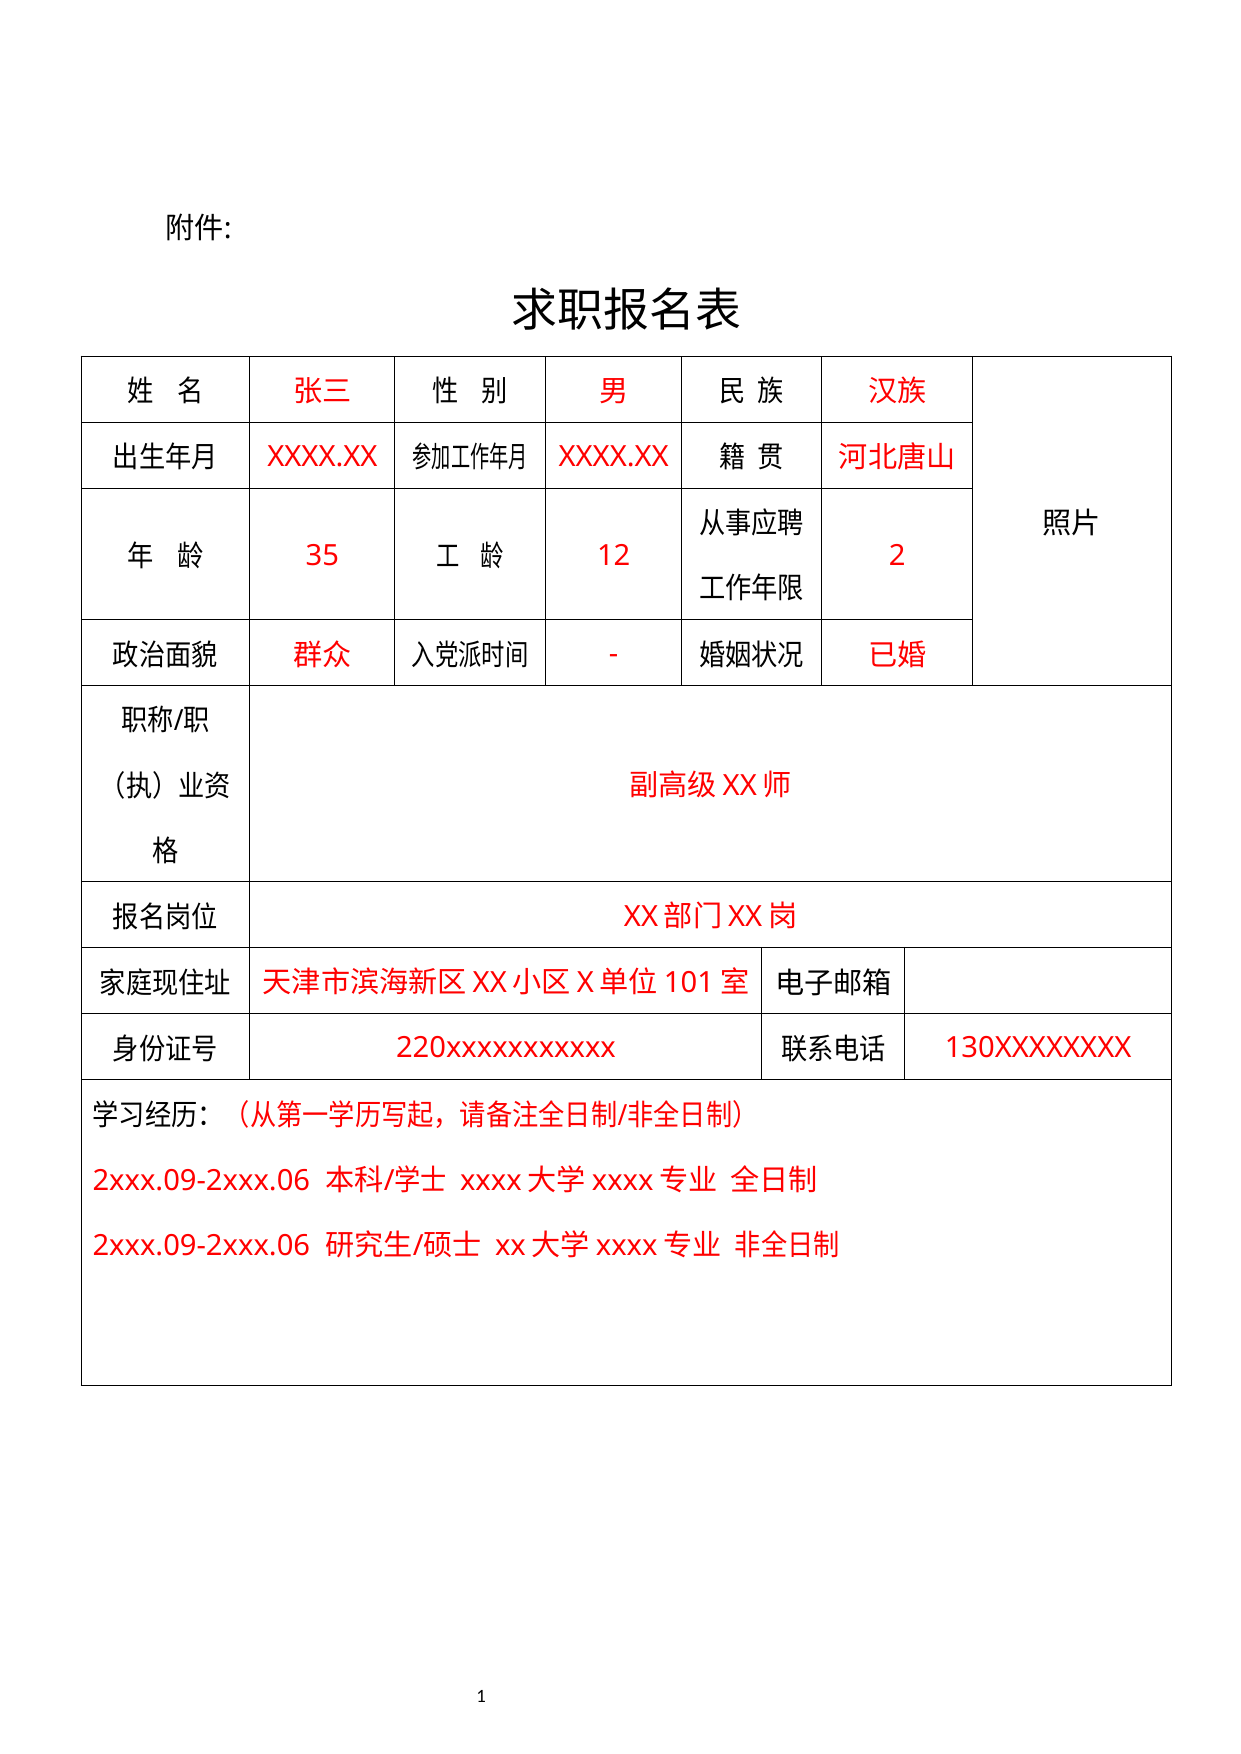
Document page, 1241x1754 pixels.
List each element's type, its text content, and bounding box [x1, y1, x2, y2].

table_cell 入党派时间 [395, 620, 545, 685]
table_cell XXXX.XX [250, 423, 394, 488]
table_cell 工 龄 [395, 489, 545, 619]
table_cell [905, 948, 1171, 1013]
table_cell 2 [822, 489, 972, 619]
table_cell 政治面貌 [82, 620, 249, 685]
table_cell 联系电话 [762, 1014, 904, 1079]
table_header 性 别 [395, 357, 545, 422]
table_cell 出生年月 [82, 423, 249, 488]
table_cell 副高级XX师 [250, 686, 1171, 881]
table_cell XX部门XX岗 [250, 882, 1171, 947]
table_cell 已婚 [822, 620, 972, 685]
table_cell 130XXXXXXXX [905, 1014, 1171, 1079]
table_cell 籍 贯 [682, 423, 821, 488]
table_cell - [546, 620, 681, 685]
table_cell 报名岗位 [82, 882, 249, 947]
table_cell XXXX.XX [546, 423, 681, 488]
table_header 汉族 [822, 357, 972, 422]
table_cell 35 [250, 489, 394, 619]
text 附件: [165, 193, 1087, 258]
table_cell 从事应聘工作年限 [682, 489, 821, 619]
text 求职报名表 [165, 258, 1087, 356]
table_cell 学习经历：（从第一学历写起，请备注全日制/非全日制） 2xxx.09-2xxx.06 本科/学士 xxxx大学xxxx专业 全日制 2xxx.09-2xxx.06 研究生/硕士 xx大学xxxx专业 非全日制 [82, 1080, 1171, 1385]
table_header 照片 [973, 357, 1171, 685]
table_cell 家庭现住址 [82, 948, 249, 1013]
table_cell 天津市滨海新区XX小区X单位101室 [250, 948, 761, 1013]
table_cell 12 [546, 489, 681, 619]
table_header 男 [546, 357, 681, 422]
table_header 张三 [250, 357, 394, 422]
table_header 姓 名 [82, 357, 249, 422]
table_cell 河北唐山 [822, 423, 972, 488]
table_cell 参加工作年月 [395, 423, 545, 488]
table_header 民 族 [682, 357, 821, 422]
table_cell 群众 [250, 620, 394, 685]
table_cell 220xxxxxxxxxxx [250, 1014, 761, 1079]
table_cell 电子邮箱 [762, 948, 904, 1013]
table_cell 年 龄 [82, 489, 249, 619]
table_cell 婚姻状况 [682, 620, 821, 685]
table_cell 身份证号 [82, 1014, 249, 1079]
table_cell 职称/职（执）业资格 [82, 686, 249, 881]
